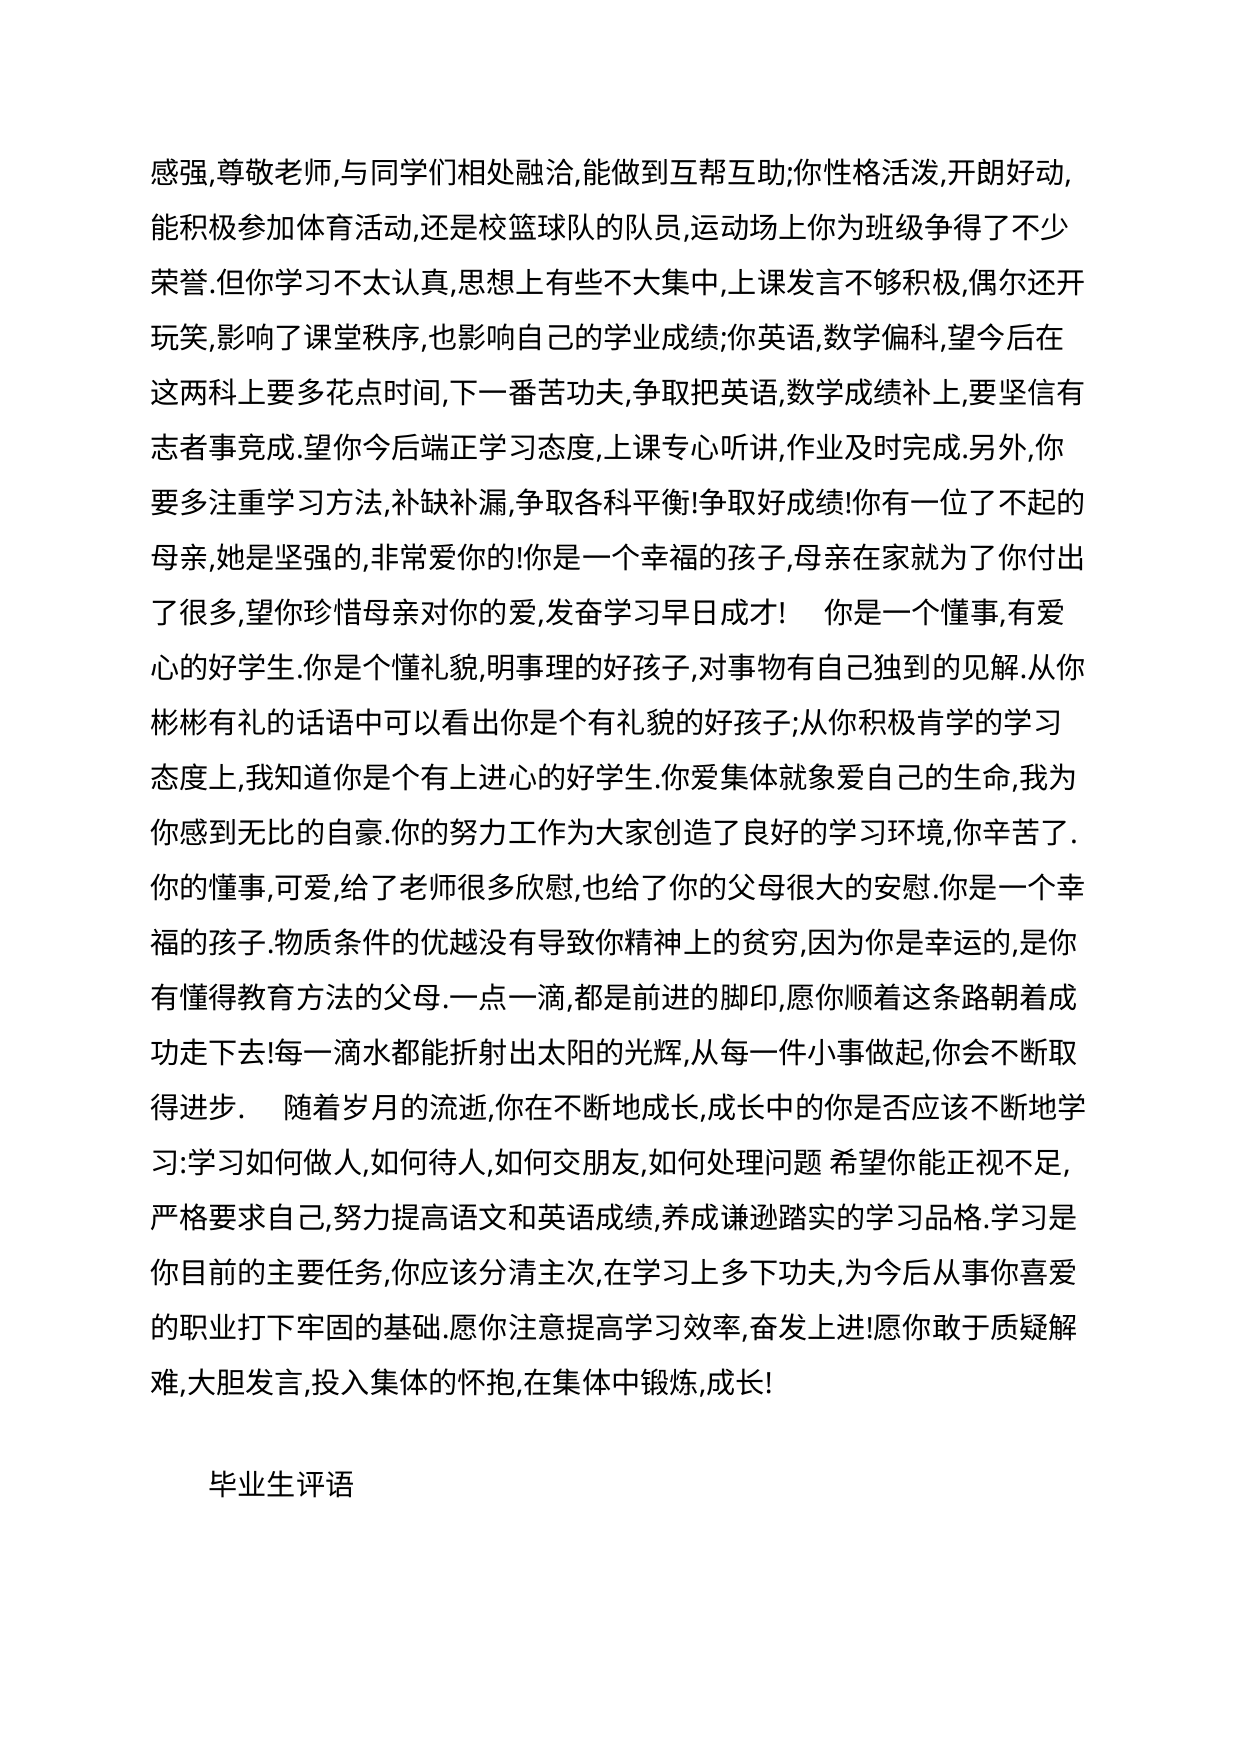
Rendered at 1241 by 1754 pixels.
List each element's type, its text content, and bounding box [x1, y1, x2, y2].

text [150, 150, 1090, 1402]
text 毕业生评语 [150, 1462, 1090, 1504]
